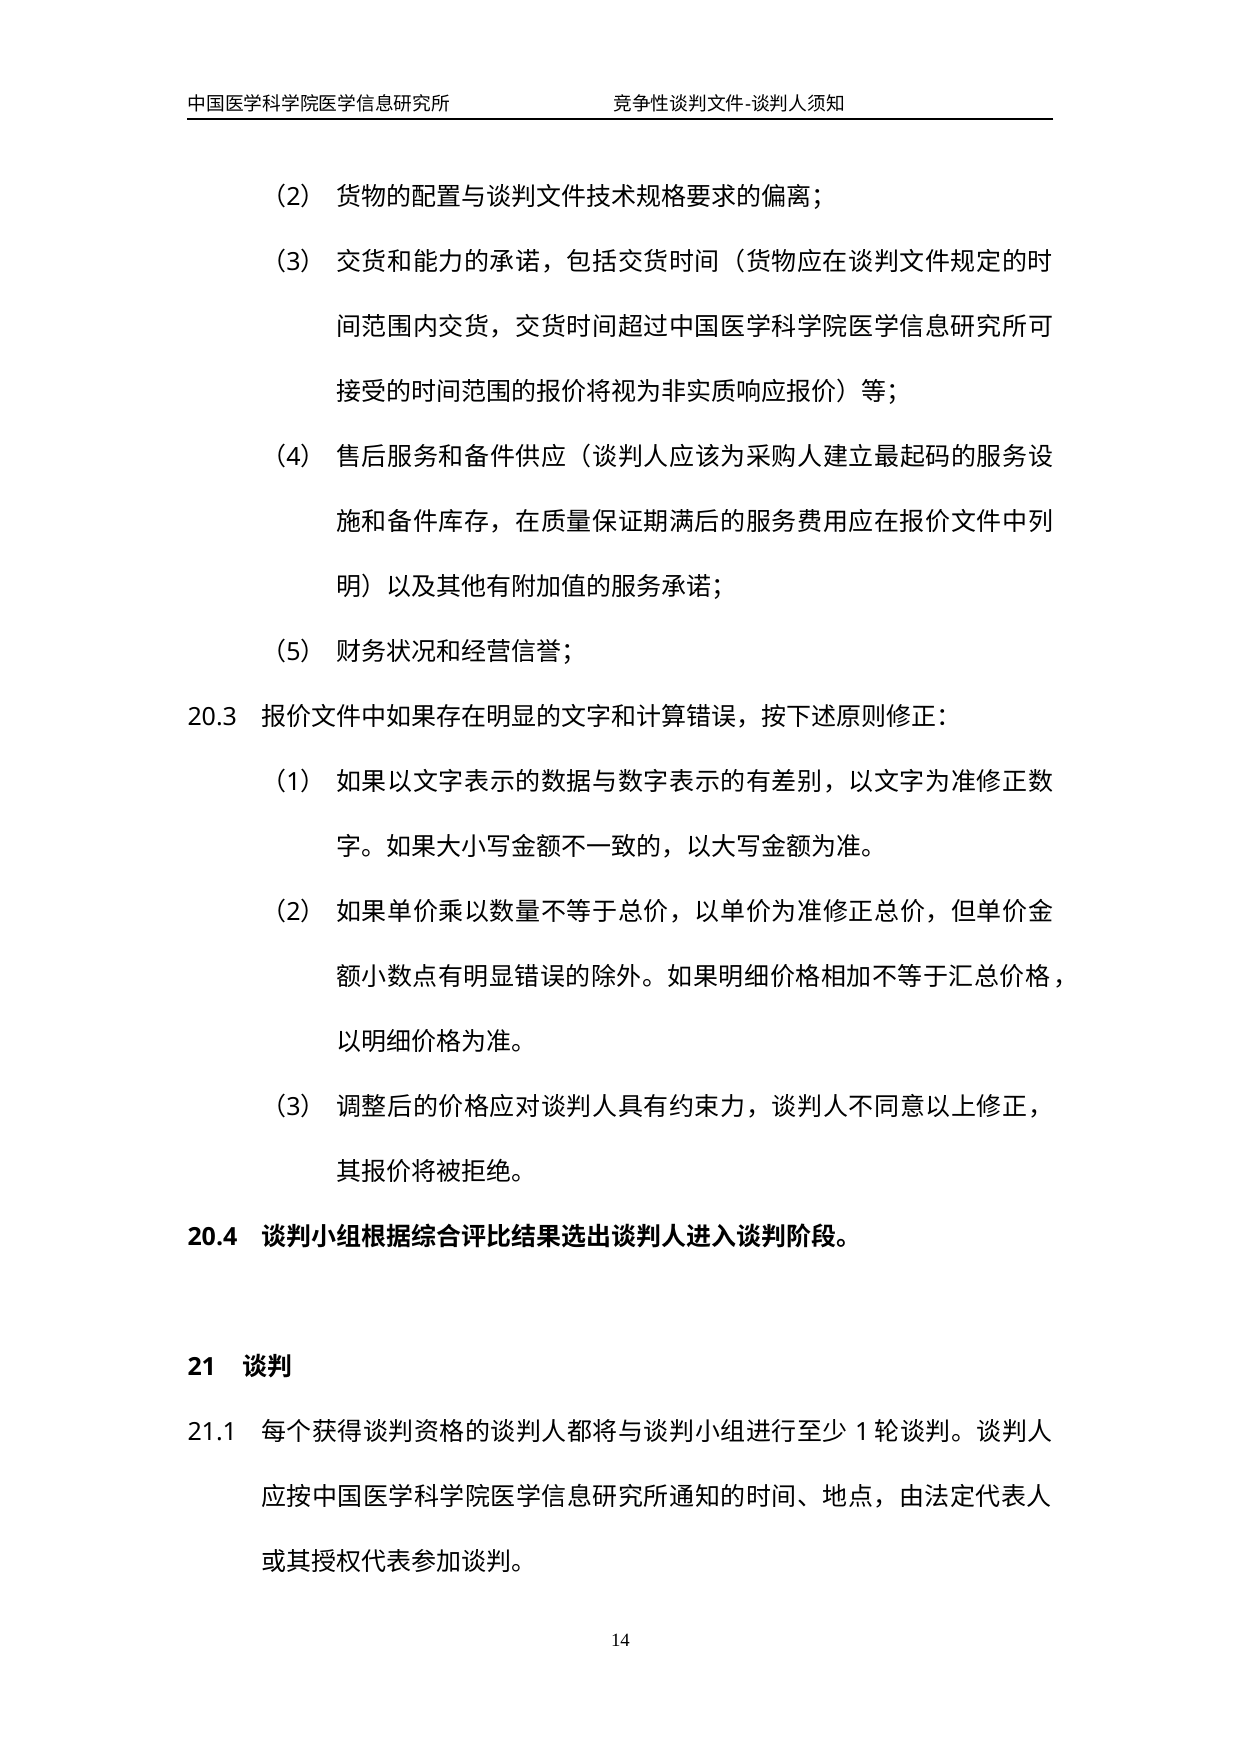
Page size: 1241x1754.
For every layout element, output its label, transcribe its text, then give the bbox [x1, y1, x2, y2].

list 交货和能力的承诺，包括交货时间（货物应在谈判文件规定的时间范围内交货，交货时间超过中国医学科学院医学信息研究所可接受的时间范围的报价将视为非实质响应报价）等； [261, 227, 1053, 422]
list 每个获得谈判资格的谈判人都将与谈判小组进行至少1轮谈判。谈判人应按中国医学科学院医学信息研究所通知的时间、地点，由法定代表人或其授权代表参加谈判。 [187, 1397, 1053, 1592]
list 财务状况和经营信誉； [261, 617, 1053, 682]
text 21 谈判 [187, 1332, 1053, 1397]
list 报价文件中如果存在明显的文字和计算错误，按下述原则修正： [187, 682, 1053, 747]
list 谈判小组根据综合评比结果选出谈判人进入谈判阶段。 [187, 1202, 1053, 1267]
list 如果单价乘以数量不等于总价，以单价为准修正总价，但单价金额小数点有明显错误的除外。如果明细价格相加不等于汇总价格，以明细价格为准。 [261, 877, 1053, 1072]
list 货物的配置与谈判文件技术规格要求的偏离； [261, 162, 1053, 227]
list 售后服务和备件供应（谈判人应该为采购人建立最起码的服务设施和备件库存，在质量保证期满后的服务费用应在报价文件中列明）以及其他有附加值的服务承诺； [261, 422, 1053, 617]
list 调整后的价格应对谈判人具有约束力，谈判人不同意以上修正，其报价将被拒绝。 [261, 1072, 1053, 1202]
list 如果以文字表示的数据与数字表示的有差别，以文字为准修正数字。如果大小写金额不一致的，以大写金额为准。 [261, 747, 1053, 877]
